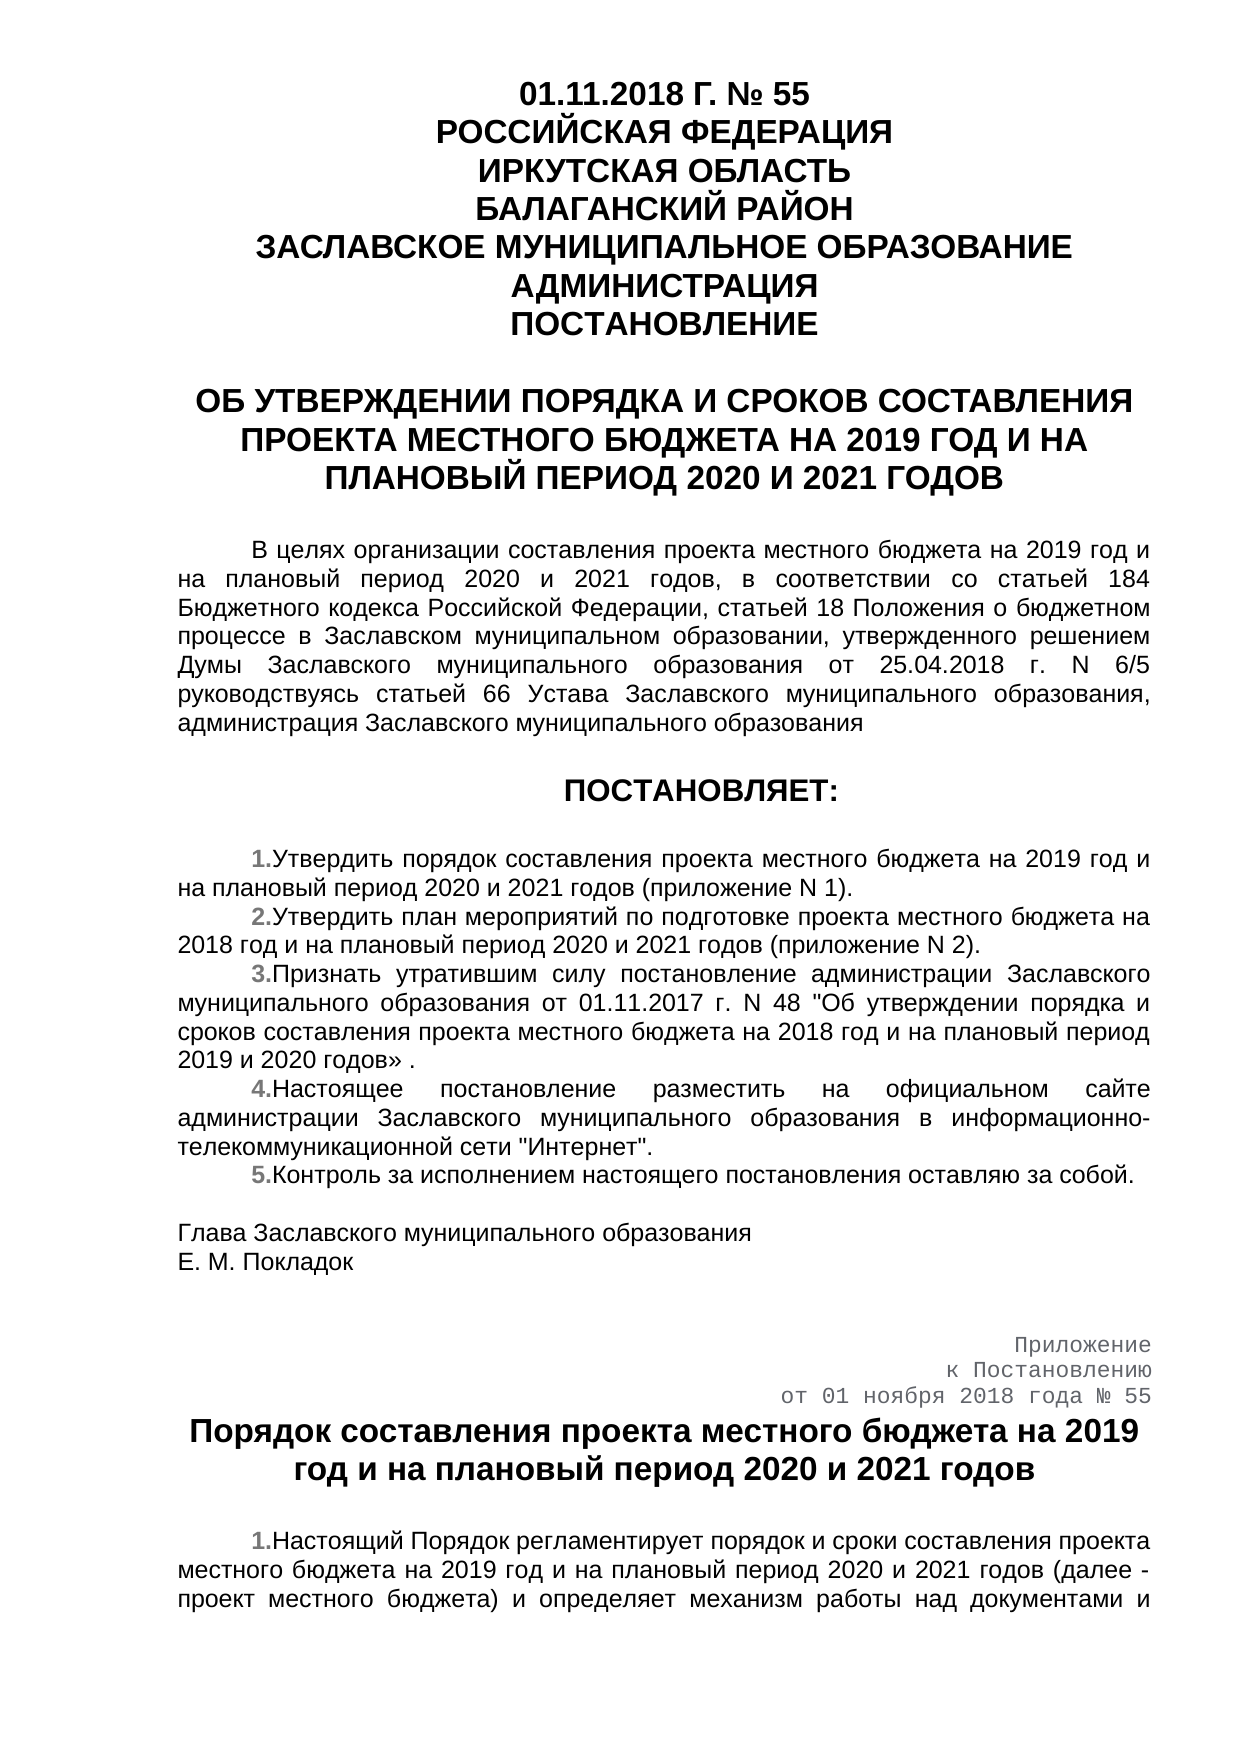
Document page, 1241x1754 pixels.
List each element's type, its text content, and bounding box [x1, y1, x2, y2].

text В целях организации составления проекта местного бюджета на 2019 год и на плановый период 2020 и 2021 годов, в соответствии со статьей 184 Бюджетного кодекса Российской Федерации, статьей 18 Положения о бюджетном процессе в Заславском муниципальном образовании, утвержденного решением Думы Заславского муниципального образования от 25.04.2018 г. N 6/5 руководствуясь статьей 66 Устава Заславского муниципального образования, администрация Заславского муниципального образования [177, 535, 1152, 736]
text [177, 1526, 1152, 1612]
text 5.Контроль за исполнением настоящего постановления оставляю за собой. [177, 1160, 1152, 1189]
text Порядок составления проекта местного бюджета на 2019 год и на плановый период 2020 и 2021 годов [177, 1411, 1152, 1488]
text 1.Утвердить порядок составления проекта местного бюджета на 2019 год и на плановый период 2020 и 2021 годов (приложение N 1). [177, 844, 1152, 902]
text от 01 ноября 2018 года № 55 [177, 1385, 1152, 1411]
text к Постановлению [177, 1359, 1152, 1385]
text БАЛАГАНСКИЙ РАЙОН [177, 189, 1152, 228]
text РОССИЙСКАЯ ФЕДЕРАЦИЯ [177, 112, 1152, 151]
text ПОСТАНОВЛЯЕТ: [177, 772, 1152, 808]
text 4.Настоящее постановление разместить на официальном сайте администрации Заславского муниципального образования в информационно-телекоммуникационной сети "Интернет". [177, 1074, 1152, 1160]
text АДМИНИСТРАЦИЯ [177, 266, 1152, 304]
text 2.Утвердить план мероприятий по подготовке проекта местного бюджета на 2018 год и на плановый период 2020 и 2021 годов (приложение N 2). [177, 902, 1152, 959]
text ЗАСЛАВСКОЕ МУНИЦИПАЛЬНОЕ ОБРАЗОВАНИЕ [177, 228, 1152, 266]
text 3.Признать утратившим силу постановление администрации Заславского муниципального образования от 01.11.2017 г. N 48 "Об утверждении порядка и сроков составления проекта местного бюджета на 2018 год и на плановый период 2019 и 2020 годов» . [177, 959, 1152, 1074]
text Приложение [177, 1333, 1152, 1359]
text Е. М. Покладок [177, 1247, 1152, 1275]
title ПОСТАНОВЛЕНИЕ [177, 304, 1152, 343]
text 01.11.2018 Г. № 55 [177, 74, 1152, 112]
text Глава Заславского муниципального образования [177, 1218, 1152, 1247]
text ИРКУТСКАЯ ОБЛАСТЬ [177, 151, 1152, 189]
text ОБ УТВЕРЖДЕНИИ ПОРЯДКА И СРОКОВ СОСТАВЛЕНИЯ ПРОЕКТА МЕСТНОГО БЮДЖЕТА НА 2019 ГОД И НА ПЛАНОВЫЙ ПЕРИОД 2020 И 2021 ГОДОВ [177, 381, 1152, 497]
